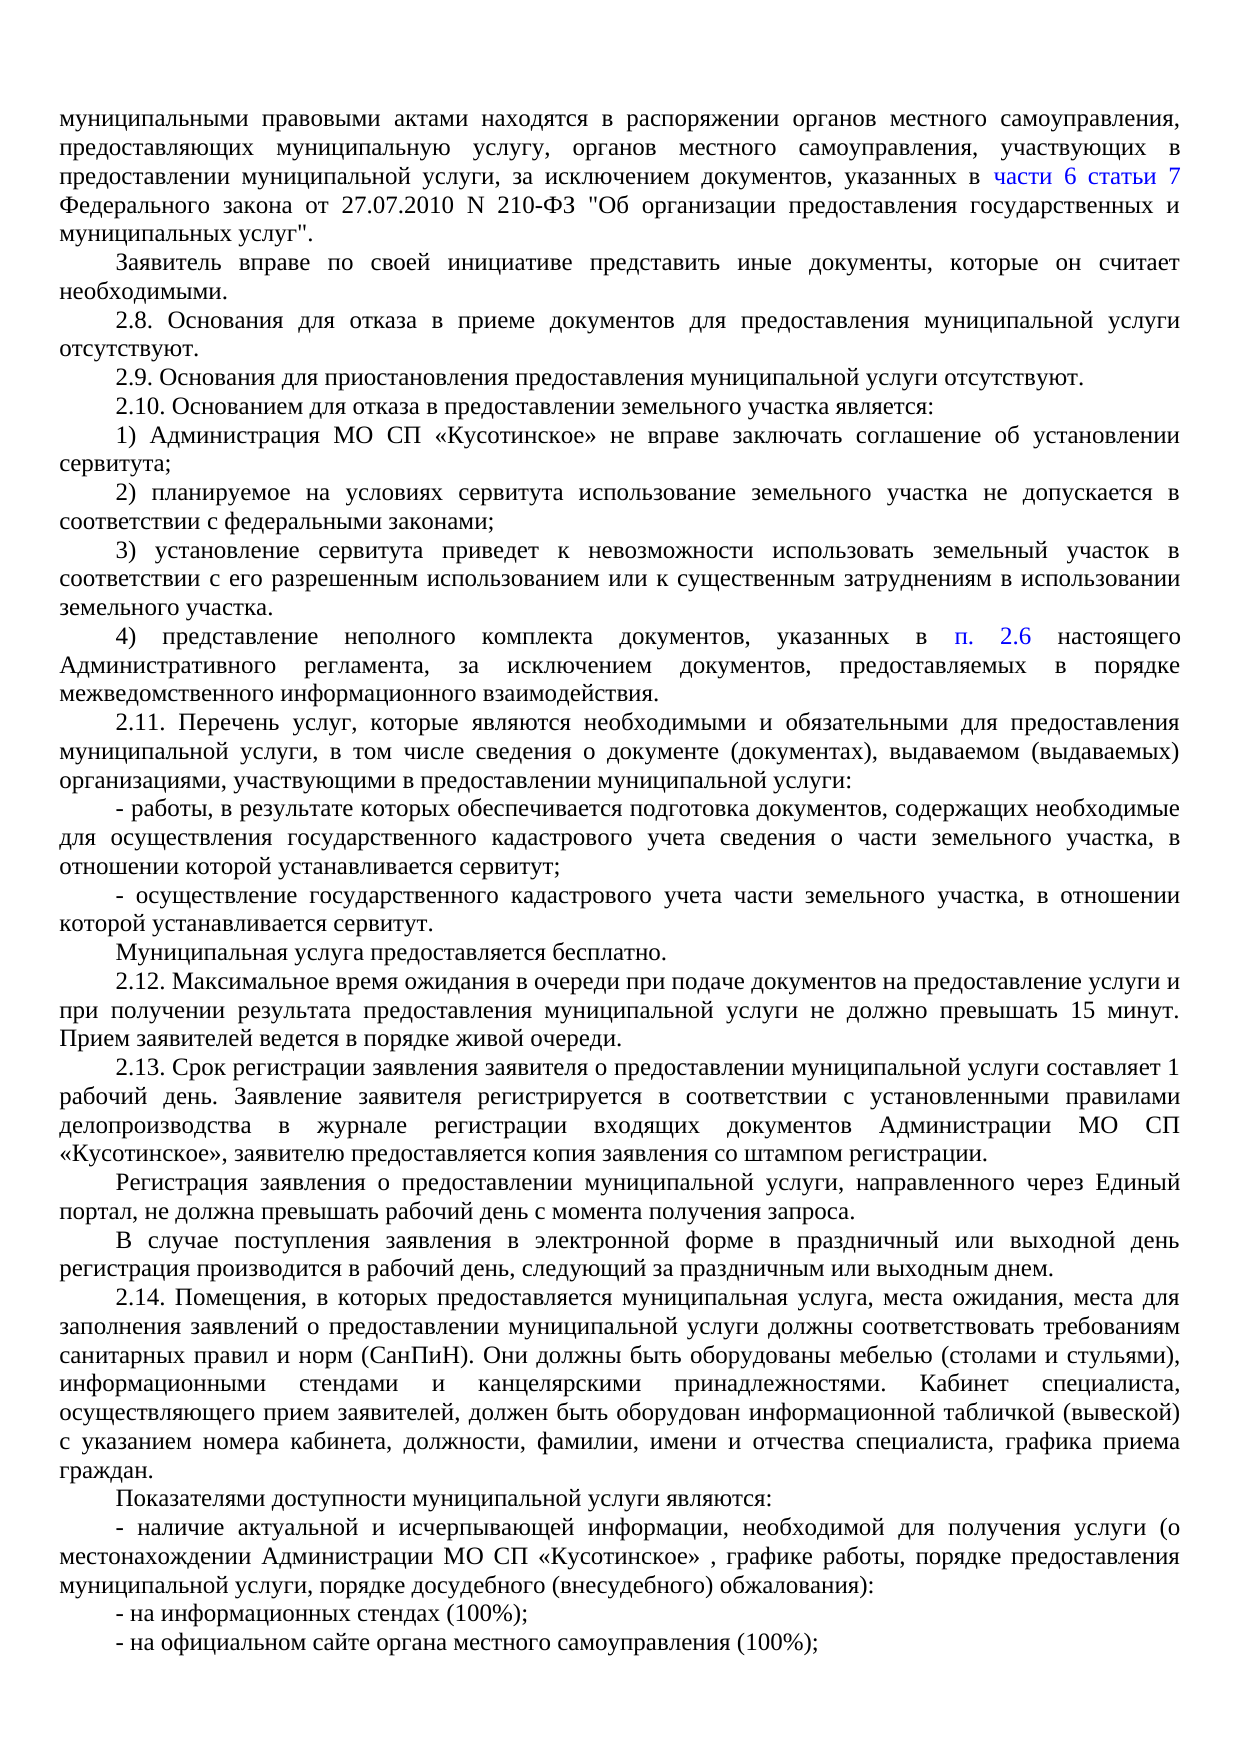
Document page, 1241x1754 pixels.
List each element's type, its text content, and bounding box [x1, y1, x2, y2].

text Показателями доступности муниципальной услуги являются: [59, 1483, 1181, 1512]
text 2.12. Максимальное время ожидания в очереди при подаче документов на предоставление услуги и при получении результата предоставления муниципальной услуги не должно превышать 15 минут. Прием заявителей ведется в порядке живой очереди. [59, 966, 1181, 1052]
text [59, 103, 1181, 247]
text 1) Администрация МО СП «Кусотинское» не вправе заключать соглашение об установлении сервитута; [59, 420, 1181, 477]
text Муниципальная услуга предоставляется бесплатно. [59, 937, 1181, 966]
text 2.9. Основания для приостановления предоставления муниципальной услуги отсутствуют. [59, 362, 1181, 391]
text Заявитель вправе по своей инициативе представить иные документы, которые он считает необходимыми. [59, 247, 1181, 305]
text 2.14. Помещения, в которых предоставляется муниципальная услуга, места ожидания, места для заполнения заявлений о предоставлении муниципальной услуги должны соответствовать требованиям санитарных правил и норм (СанПиН). Они должны быть оборудованы мебелью (столами и стульями), информационными стендами и канцелярскими принадлежностями. Кабинет специалиста, осуществляющего прием заявителей, должен быть оборудован информационной табличкой (вывеской) с указанием номера кабинета, должности, фамилии, имени и отчества специалиста, графика приема граждан. [59, 1282, 1181, 1483]
text - на информационных стендах (100%); [59, 1598, 1181, 1627]
text 2.11. Перечень услуг, которые являются необходимыми и обязательными для предоставления муниципальной услуги, в том числе сведения о документе (документах), выдаваемом (выдаваемых) организациями, участвующими в предоставлении муниципальной услуги: [59, 707, 1181, 793]
text 2.8. Основания для отказа в приеме документов для предоставления муниципальной услуги отсутствуют. [59, 305, 1181, 362]
text 3) установление сервитута приведет к невозможности использовать земельный участок в соответствии с его разрешенным использованием или к существенным затруднениям в использовании земельного участка. [59, 535, 1181, 621]
text 2) планируемое на условиях сервитута использование земельного участка не допускается в соответствии с федеральными законами; [59, 477, 1181, 535]
text 2.13. Срок регистрации заявления заявителя о предоставлении муниципальной услуги составляет 1 рабочий день. Заявление заявителя регистрируется в соответствии с установленными правилами делопроизводства в журнале регистрации входящих документов Администрации МО СП «Кусотинское», заявителю предоставляется копия заявления со штампом регистрации. [59, 1052, 1181, 1167]
text - работы, в результате которых обеспечивается подготовка документов, содержащих необходимые для осуществления государственного кадастрового учета сведения о части земельного участка, в отношении которой устанавливается сервитут; [59, 793, 1181, 880]
text - на официальном сайте органа местного самоуправления (100%); [59, 1627, 1181, 1656]
text 2.10. Основанием для отказа в предоставлении земельного участка является: [59, 391, 1181, 420]
text - осуществление государственного кадастрового учета части земельного участка, в отношении которой устанавливается сервитут. [59, 880, 1181, 937]
text - наличие актуальной и исчерпывающей информации, необходимой для получения услуги (о местонахождении Администрации МО СП «Кусотинское» , графике работы, порядке предоставления муниципальной услуги, порядке досудебного (внесудебного) обжалования): [59, 1512, 1181, 1598]
text Регистрация заявления о предоставлении муниципальной услуги, направленного через Единый портал, не должна превышать рабочий день с момента получения запроса. [59, 1167, 1181, 1225]
text В случае поступления заявления в электронной форме в праздничный или выходной день регистрация производится в рабочий день, следующий за праздничным или выходным днем. [59, 1225, 1181, 1282]
text 4) представление неполного комплекта документов, указанных в п. 2.6 настоящего Административного регламента, за исключением документов, предоставляемых в порядке межведомственного информационного взаимодействия. [59, 621, 1181, 707]
